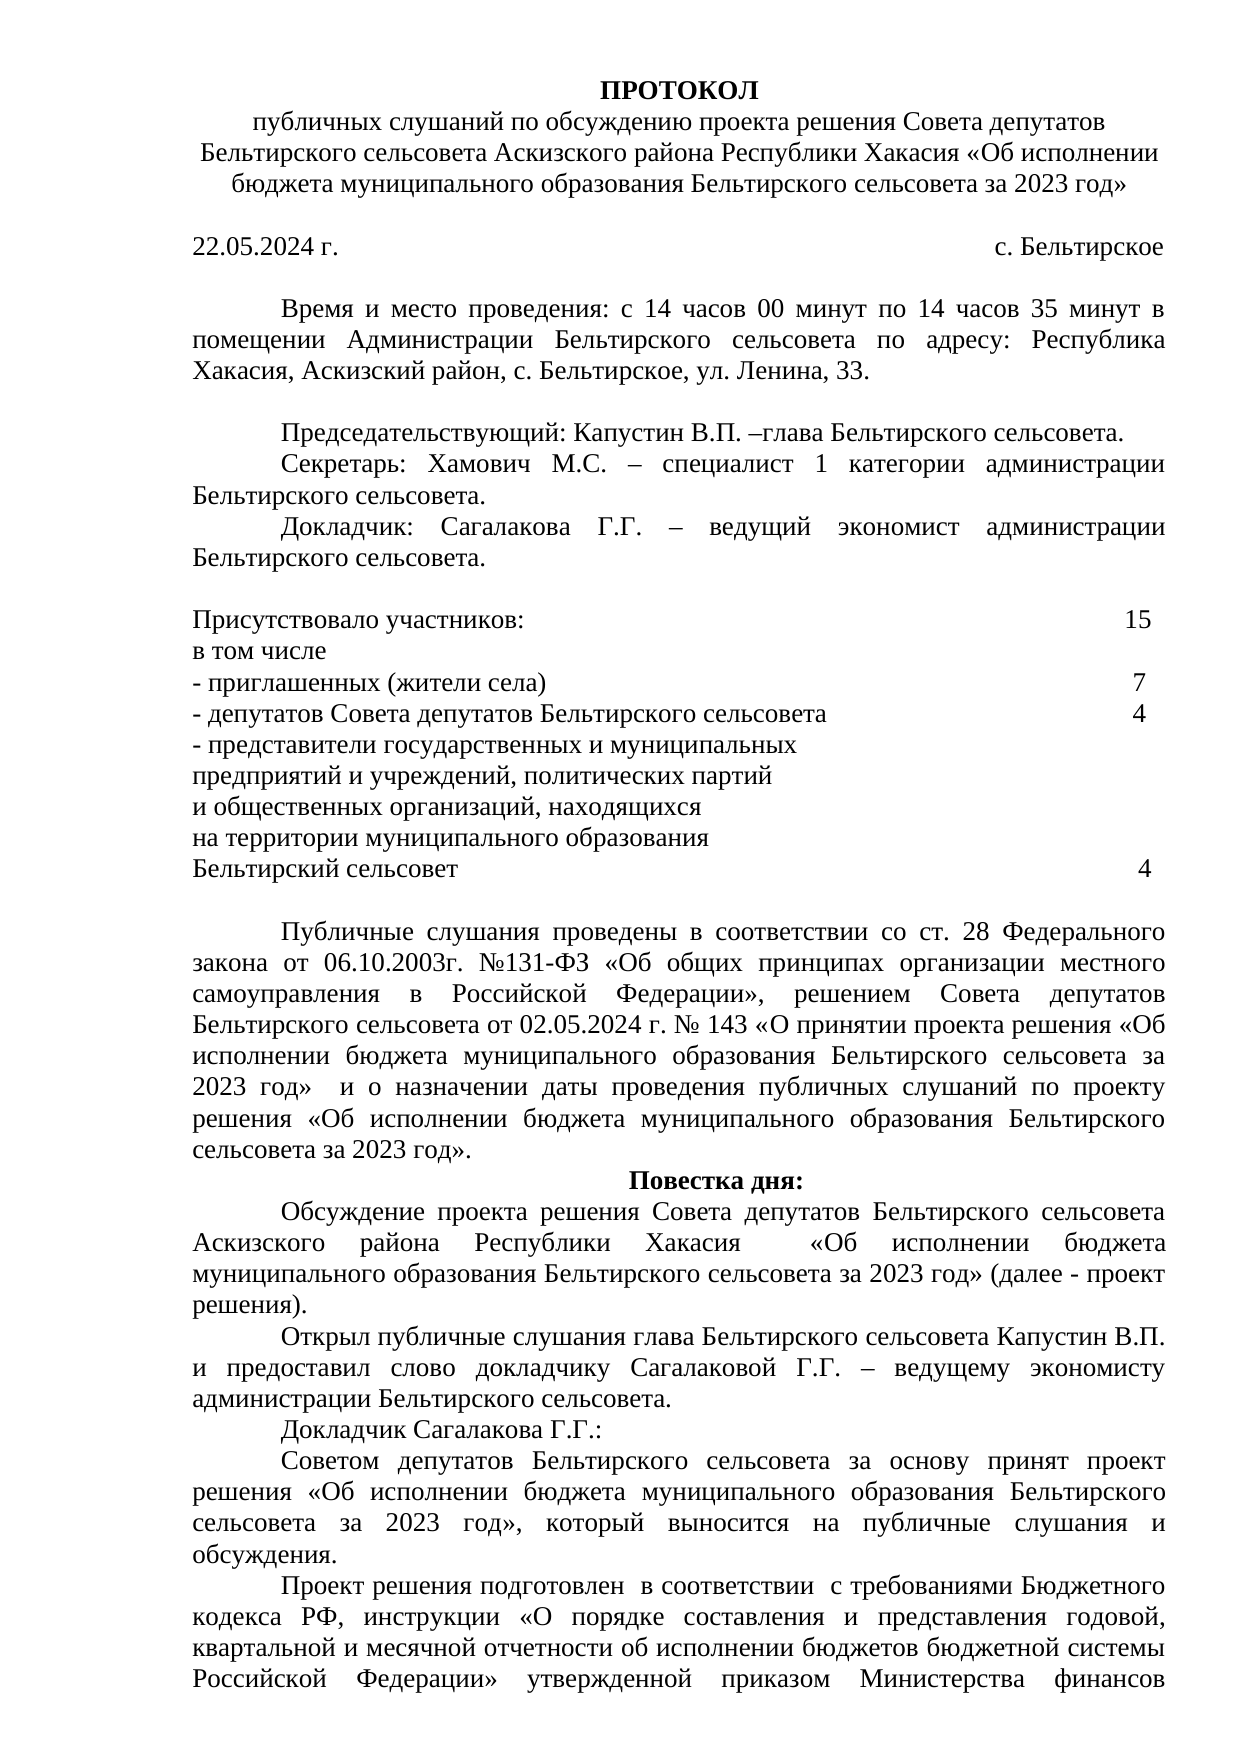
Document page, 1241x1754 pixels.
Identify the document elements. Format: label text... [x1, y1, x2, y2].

text Секретарь: Хамович М.С. – специалист 1 категории администрации Бельтирского сельсовета. [192, 448, 1167, 510]
text ПРОТОКОЛ [192, 74, 1167, 105]
text 22.05.2024 г. с. Бельтирское [192, 229, 1167, 261]
text - приглашенных (жители села) 7 [192, 666, 1167, 697]
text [192, 1569, 1167, 1693]
text предприятий и учреждений, политических партий [192, 759, 1167, 790]
text Открыл публичные слушания глава Бельтирского сельсовета Капустин В.П. и предоставил слово докладчику Сагалаковой Г.Г. – ведущему экономисту администрации Бельтирского сельсовета. [192, 1320, 1167, 1413]
text Время и место проведения: с 14 часов 00 минут по 14 часов 35 минут в помещении Администрации Бельтирского сельсовета по адресу: Республика Хакасия, Аскизский район, с. Бельтирское, ул. Ленина, 33. [192, 292, 1167, 385]
text Повестка дня: [192, 1164, 1167, 1195]
text - представители государственных и муниципальных [192, 728, 1167, 759]
text на территории муниципального образования [192, 821, 1167, 852]
text Докладчик: Сагалакова Г.Г. – ведущий экономист администрации Бельтирского сельсовета. [192, 510, 1167, 572]
text Советом депутатов Бельтирского сельсовета за основу принят проект решения «Об исполнении бюджета муниципального образования Бельтирского сельсовета за 2023 год», который выносится на публичные слушания и обсуждения. [192, 1444, 1167, 1569]
text - депутатов Совета депутатов Бельтирского сельсовета 4 [192, 697, 1167, 728]
text публичных слушаний по обсуждению проекта решения Совета депутатов Бельтирского сельсовета Аскизского района Республики Хакасия «Об исполнении бюджета муниципального образования Бельтирского сельсовета за 2023 год» [192, 105, 1167, 198]
text в том числе [192, 634, 1167, 666]
text Председательствующий: Капустин В.П. –глава Бельтирского сельсовета. [192, 416, 1167, 448]
text и общественных организаций, находящихся [192, 790, 1167, 821]
title Публичные слушания проведены в соответствии со ст. 28 Федерального закона от 06.10.2003г. №131-ФЗ «Об общих принципах организации местного самоуправления в Российской Федерации», решением Совета депутатов Бельтирского сельсовета от 02.05.2024 г. № 143 «О принятии проекта решения «Об исполнении бюджета муниципального образования Бельтирского сельсовета за 2023 год» и о назначении даты проведения публичных слушаний по проекту решения «Об исполнении бюджета муниципального образования Бельтирского сельсовета за 2023 год». [192, 915, 1166, 1164]
text Докладчик Сагалакова Г.Г.: [192, 1413, 1167, 1444]
text Обсуждение проекта решения Совета депутатов Бельтирского сельсовета Аскизского района Республики Хакасия «Об исполнении бюджета муниципального образования Бельтирского сельсовета за 2023 год» (далее - проект решения). [192, 1195, 1167, 1320]
text Присутствовало участников: 15 [192, 603, 1167, 634]
text Бельтирский сельсовет 4 [192, 852, 1167, 884]
